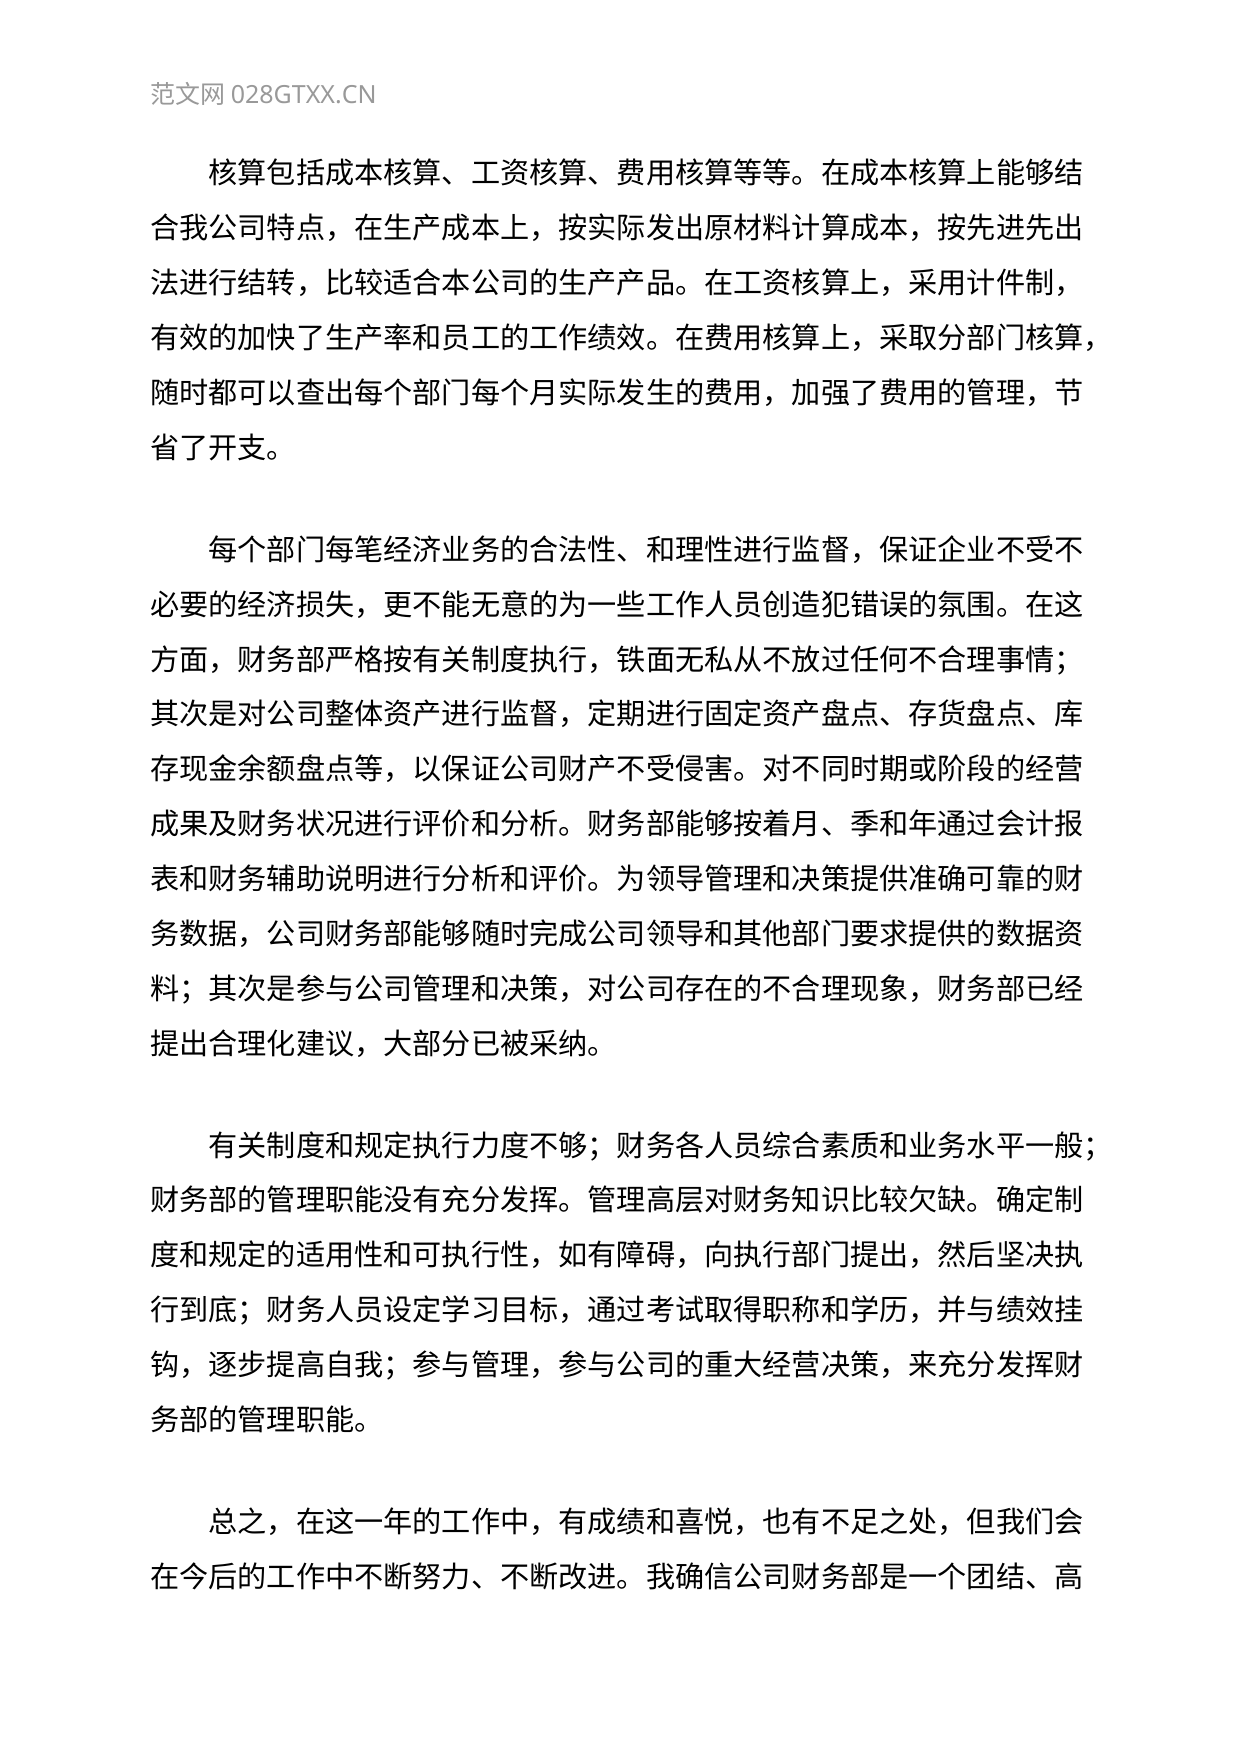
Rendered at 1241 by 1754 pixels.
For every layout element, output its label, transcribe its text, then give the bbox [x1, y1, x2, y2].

text 有关制度和规定执行力度不够；财务各人员综合素质和业务水平一般；财务部的管理职能没有充分发挥。管理高层对财务知识比较欠缺。确定制度和规定的适用性和可执行性，如有障碍，向执行部门提出，然后坚决执行到底；财务人员设定学习目标，通过考试取得职称和学历，并与绩效挂钩，逐步提高自我；参与管理，参与公司的重大经营决策，来充分发挥财务部的管理职能。 [150, 1122, 1090, 1439]
text 每个部门每笔经济业务的合法性、和理性进行监督，保证企业不受不必要的经济损失，更不能无意的为一些工作人员创造犯错误的氛围。在这方面，财务部严格按有关制度执行，铁面无私从不放过任何不合理事情；其次是对公司整体资产进行监督，定期进行固定资产盘点、存货盘点、库存现金余额盘点等，以保证公司财产不受侵害。对不同时期或阶段的经营成果及财务状况进行评价和分析。财务部能够按着月、季和年通过会计报表和财务辅助说明进行分析和评价。为领导管理和决策提供准确可靠的财务数据，公司财务部能够随时完成公司领导和其他部门要求提供的数据资料；其次是参与公司管理和决策，对公司存在的不合理现象，财务部已经提出合理化建议，大部分已被采纳。 [150, 526, 1090, 1063]
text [150, 1498, 1090, 1596]
text 核算包括成本核算、工资核算、费用核算等等。在成本核算上能够结合我公司特点，在生产成本上，按实际发出原材料计算成本，按先进先出法进行结转，比较适合本公司的生产产品。在工资核算上，采用计件制，有效的加快了生产率和员工的工作绩效。在费用核算上，采取分部门核算，随时都可以查出每个部门每个月实际发生的费用，加强了费用的管理，节省了开支。 [150, 150, 1090, 467]
